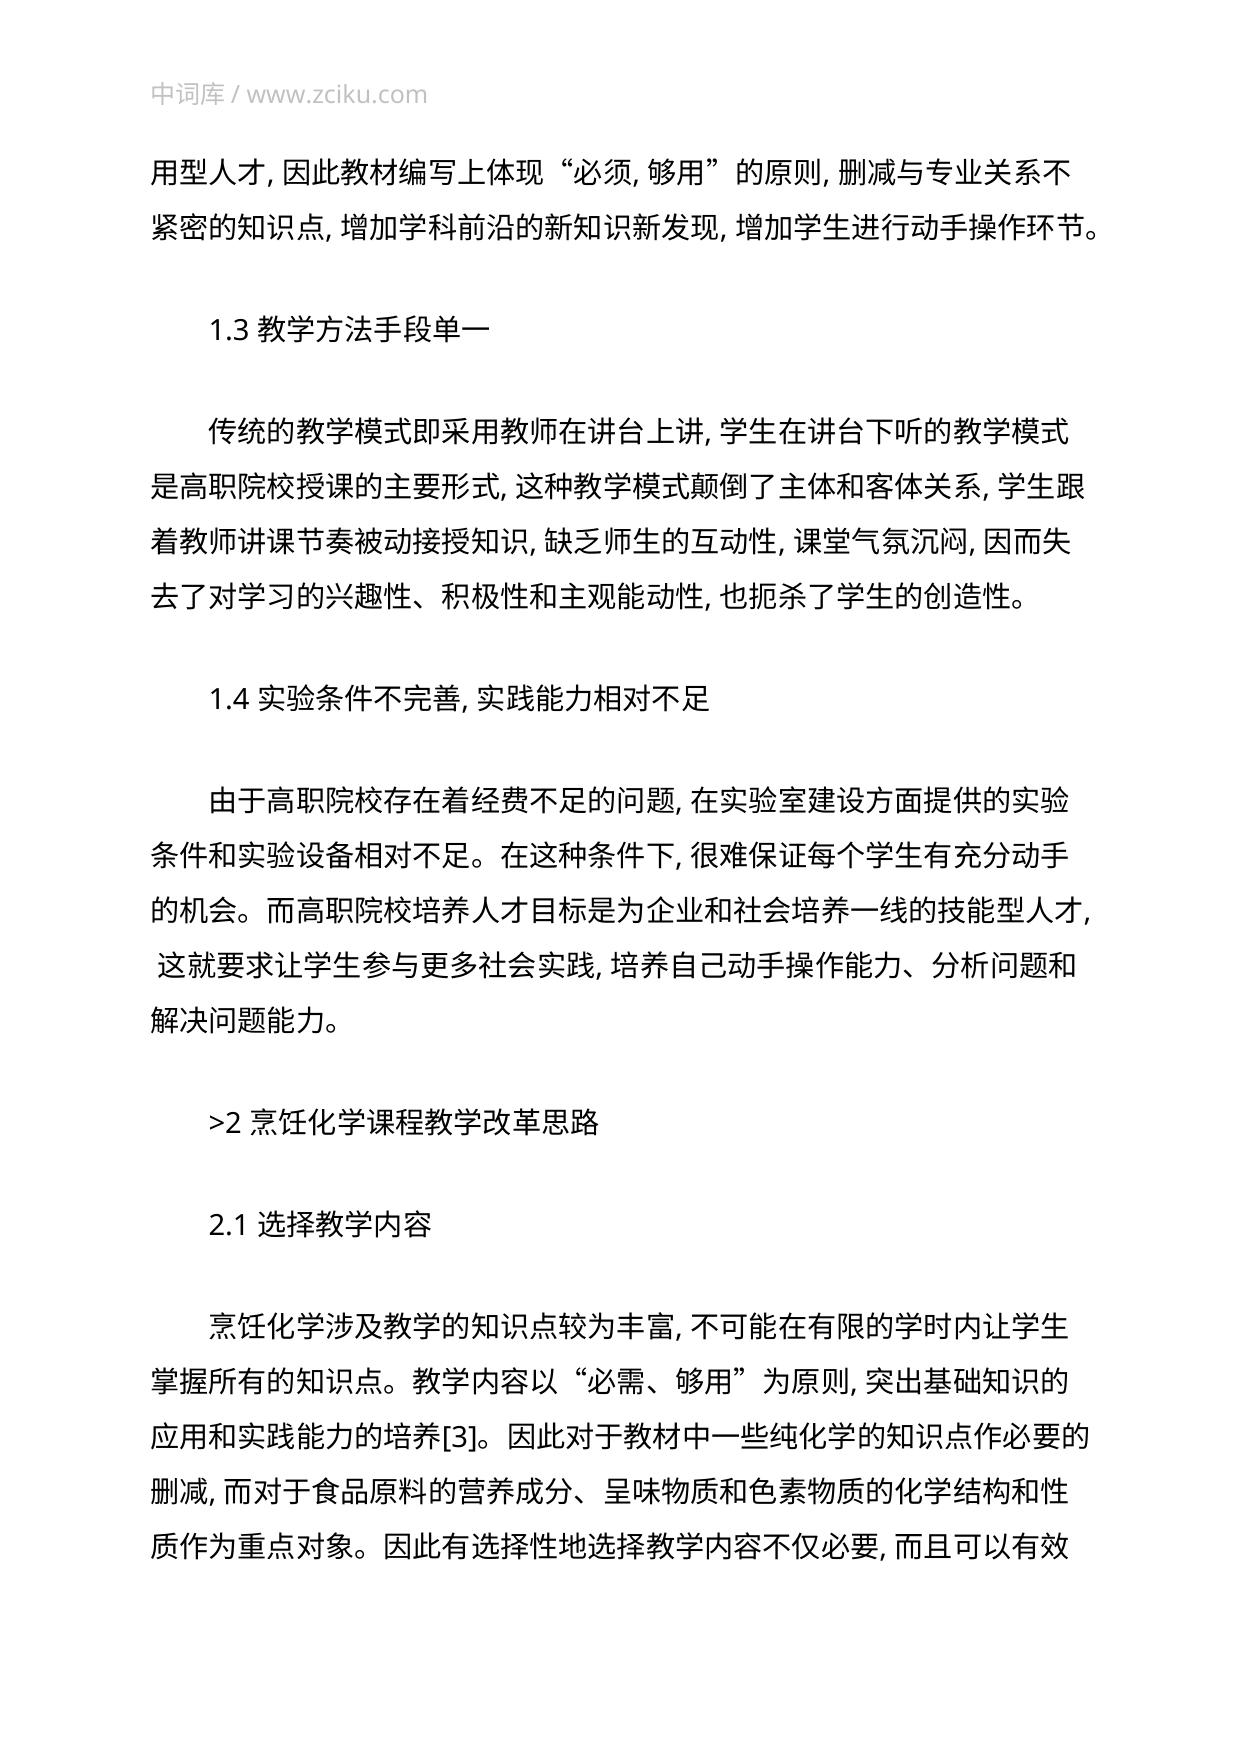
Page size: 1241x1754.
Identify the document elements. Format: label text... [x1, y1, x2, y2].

text 1.3 教学方法手段单一 [150, 307, 1090, 349]
text 传统的教学模式即采用教师在讲台上讲, 学生在讲台下听的教学模式是高职院校授课的主要形式, 这种教学模式颠倒了主体和客体关系, 学生跟着教师讲课节奏被动接授知识, 缺乏师生的互动性, 课堂气氛沉闷, 因而失去了对学习的兴趣性、积极性和主观能动性, 也扼杀了学生的创造性。 [150, 409, 1090, 616]
text 1.4 实验条件不完善, 实践能力相对不足 [150, 676, 1090, 718]
text 由于高职院校存在着经费不足的问题, 在实验室建设方面提供的实验条件和实验设备相对不足。在这种条件下, 很难保证每个学生有充分动手的机会。而高职院校培养人才目标是为企业和社会培养一线的技能型人才, 这就要求让学生参与更多社会实践, 培养自己动手操作能力、分析问题和解决问题能力。 [150, 778, 1090, 1040]
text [150, 1304, 1090, 1566]
text 2.1 选择教学内容 [150, 1202, 1090, 1244]
text >2 烹饪化学课程教学改革思路 [150, 1100, 1090, 1142]
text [150, 150, 1090, 247]
